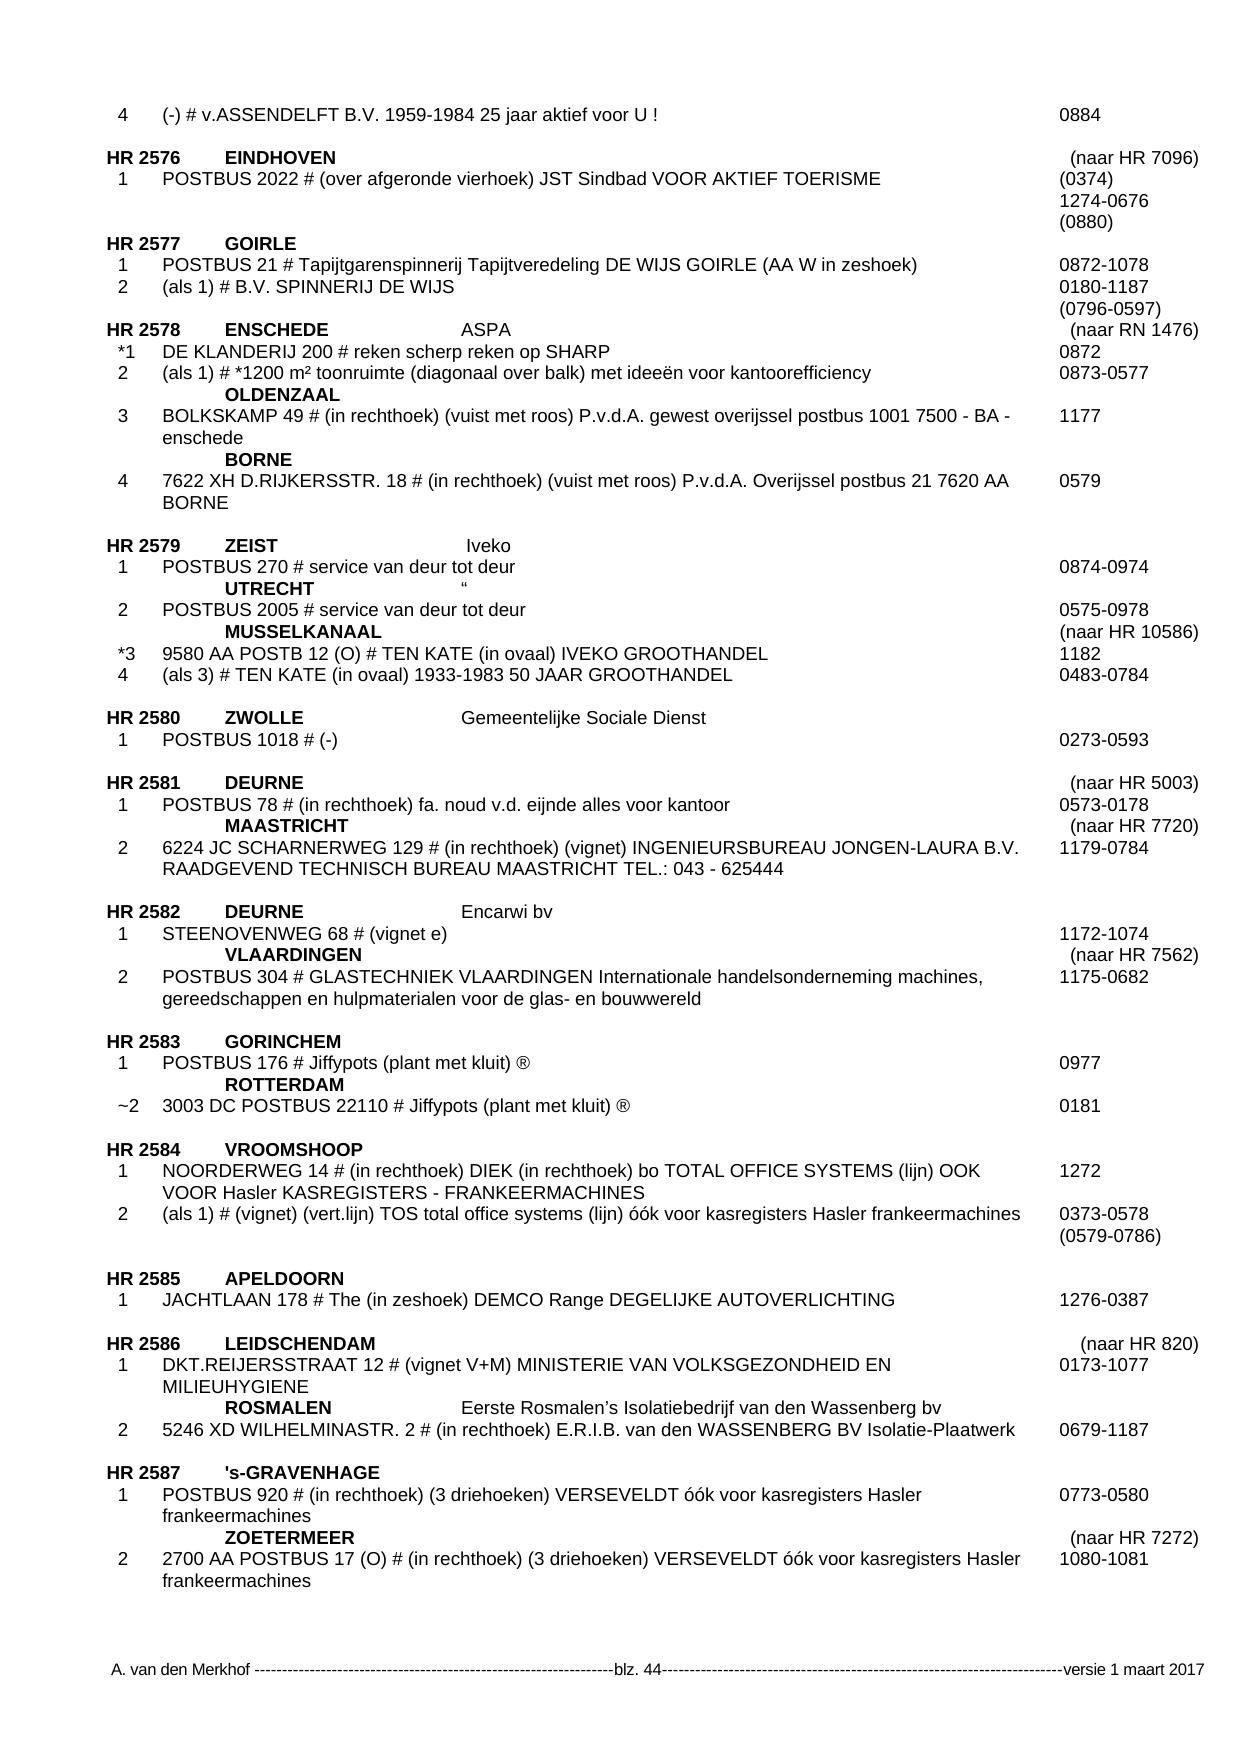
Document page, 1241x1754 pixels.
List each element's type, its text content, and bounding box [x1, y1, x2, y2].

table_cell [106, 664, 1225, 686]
text HR 2587 's-GRAVENHAGE [106, 1462, 1163, 1483]
text ROSMALEN Eerste Rosmalen’s Isolatiebedrijf van den Wassenberg bv [106, 1397, 1163, 1419]
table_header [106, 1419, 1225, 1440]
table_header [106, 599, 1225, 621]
text HR 2583 GORINCHEM [106, 1031, 1163, 1052]
text HR 2580 ZWOLLE Gemeentelijke Sociale Dienst [106, 707, 1163, 729]
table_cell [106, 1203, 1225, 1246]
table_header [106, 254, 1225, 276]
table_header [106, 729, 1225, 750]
text MAASTRICHT (naar HR 7720) [106, 815, 1163, 836]
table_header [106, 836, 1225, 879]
text MUSSELKANAAL (naar HR 10586) [106, 621, 1163, 642]
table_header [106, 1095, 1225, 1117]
text HR 2578 ENSCHEDE ASPA (naar RN 1476) [106, 319, 1163, 341]
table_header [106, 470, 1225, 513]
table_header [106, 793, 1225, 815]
text HR 2584 VROOMSHOOP [106, 1138, 1163, 1160]
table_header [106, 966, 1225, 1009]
text ROTTERDAM [106, 1074, 1163, 1095]
text HR 2579 ZEIST Iveko [106, 534, 1163, 556]
text VLAARDINGEN (naar HR 7562) [106, 944, 1163, 966]
text HR 2582 DEURNE Encarwi bv [106, 901, 1163, 923]
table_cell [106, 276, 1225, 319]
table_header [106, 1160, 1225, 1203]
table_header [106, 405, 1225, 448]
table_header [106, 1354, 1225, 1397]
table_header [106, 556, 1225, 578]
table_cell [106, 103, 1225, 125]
text UTRECHT “ [106, 578, 1163, 599]
text HR 2586 LEIDSCHENDAM (naar HR 820) [106, 1332, 1163, 1354]
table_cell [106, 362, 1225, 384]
text HR 2585 APELDOORN [106, 1268, 1163, 1289]
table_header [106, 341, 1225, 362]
text HR 2577 GOIRLE [106, 233, 1163, 254]
text ZOETERMEER (naar HR 7272) [106, 1526, 1163, 1548]
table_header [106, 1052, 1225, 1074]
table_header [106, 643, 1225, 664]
text HR 2581 DEURNE (naar HR 5003) [106, 772, 1163, 793]
text OLDENZAAL [106, 384, 1163, 405]
text BORNE [106, 448, 1163, 470]
text HR 2576 EINDHOVEN (naar HR 7096) [106, 146, 1163, 168]
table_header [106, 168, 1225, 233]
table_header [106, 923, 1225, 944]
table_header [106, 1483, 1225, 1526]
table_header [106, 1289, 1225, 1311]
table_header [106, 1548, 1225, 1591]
